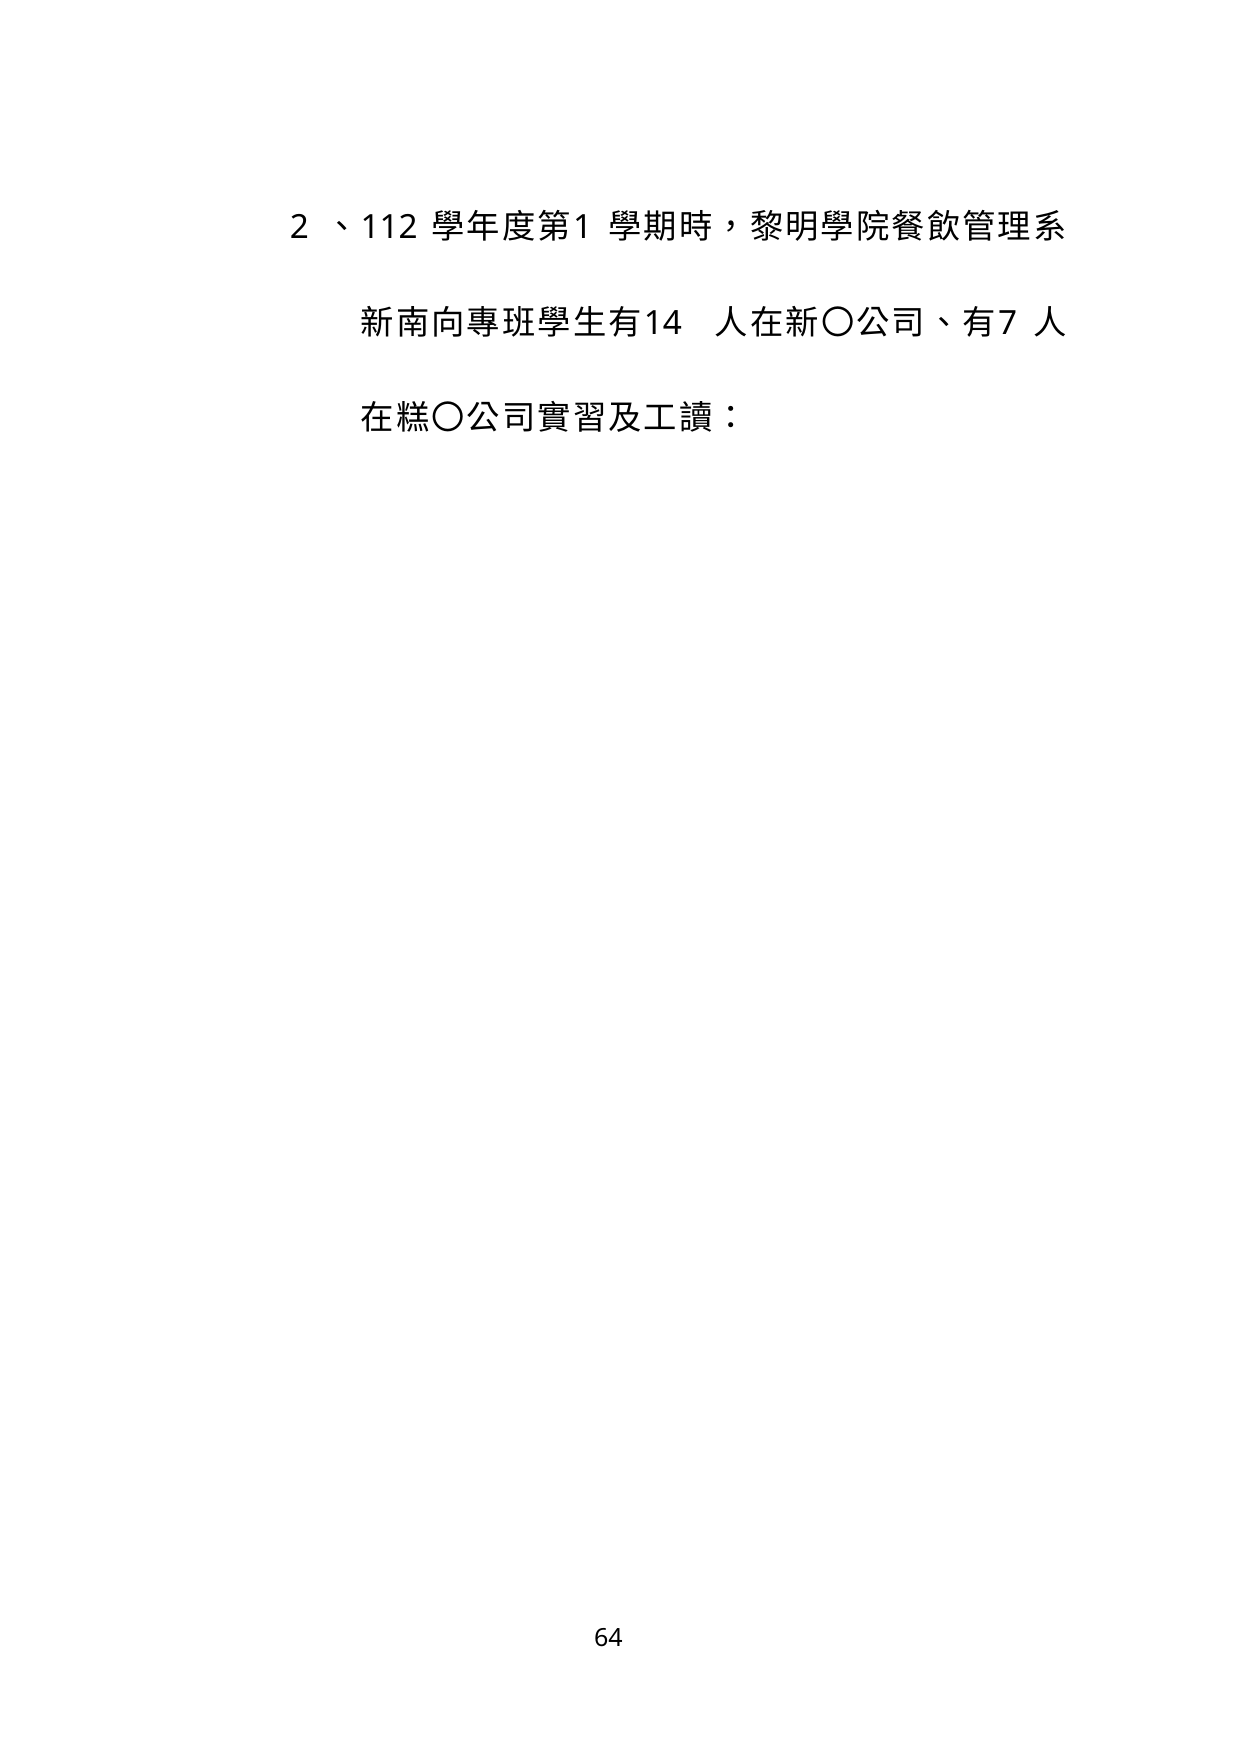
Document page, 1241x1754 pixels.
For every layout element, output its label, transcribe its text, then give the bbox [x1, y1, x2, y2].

subtitle 112學年度第1學期時，黎明學院餐飲管理系新南向專班學生有14人在新〇公司、有7人在糕〇公司實習及工讀： [272, 177, 1069, 463]
